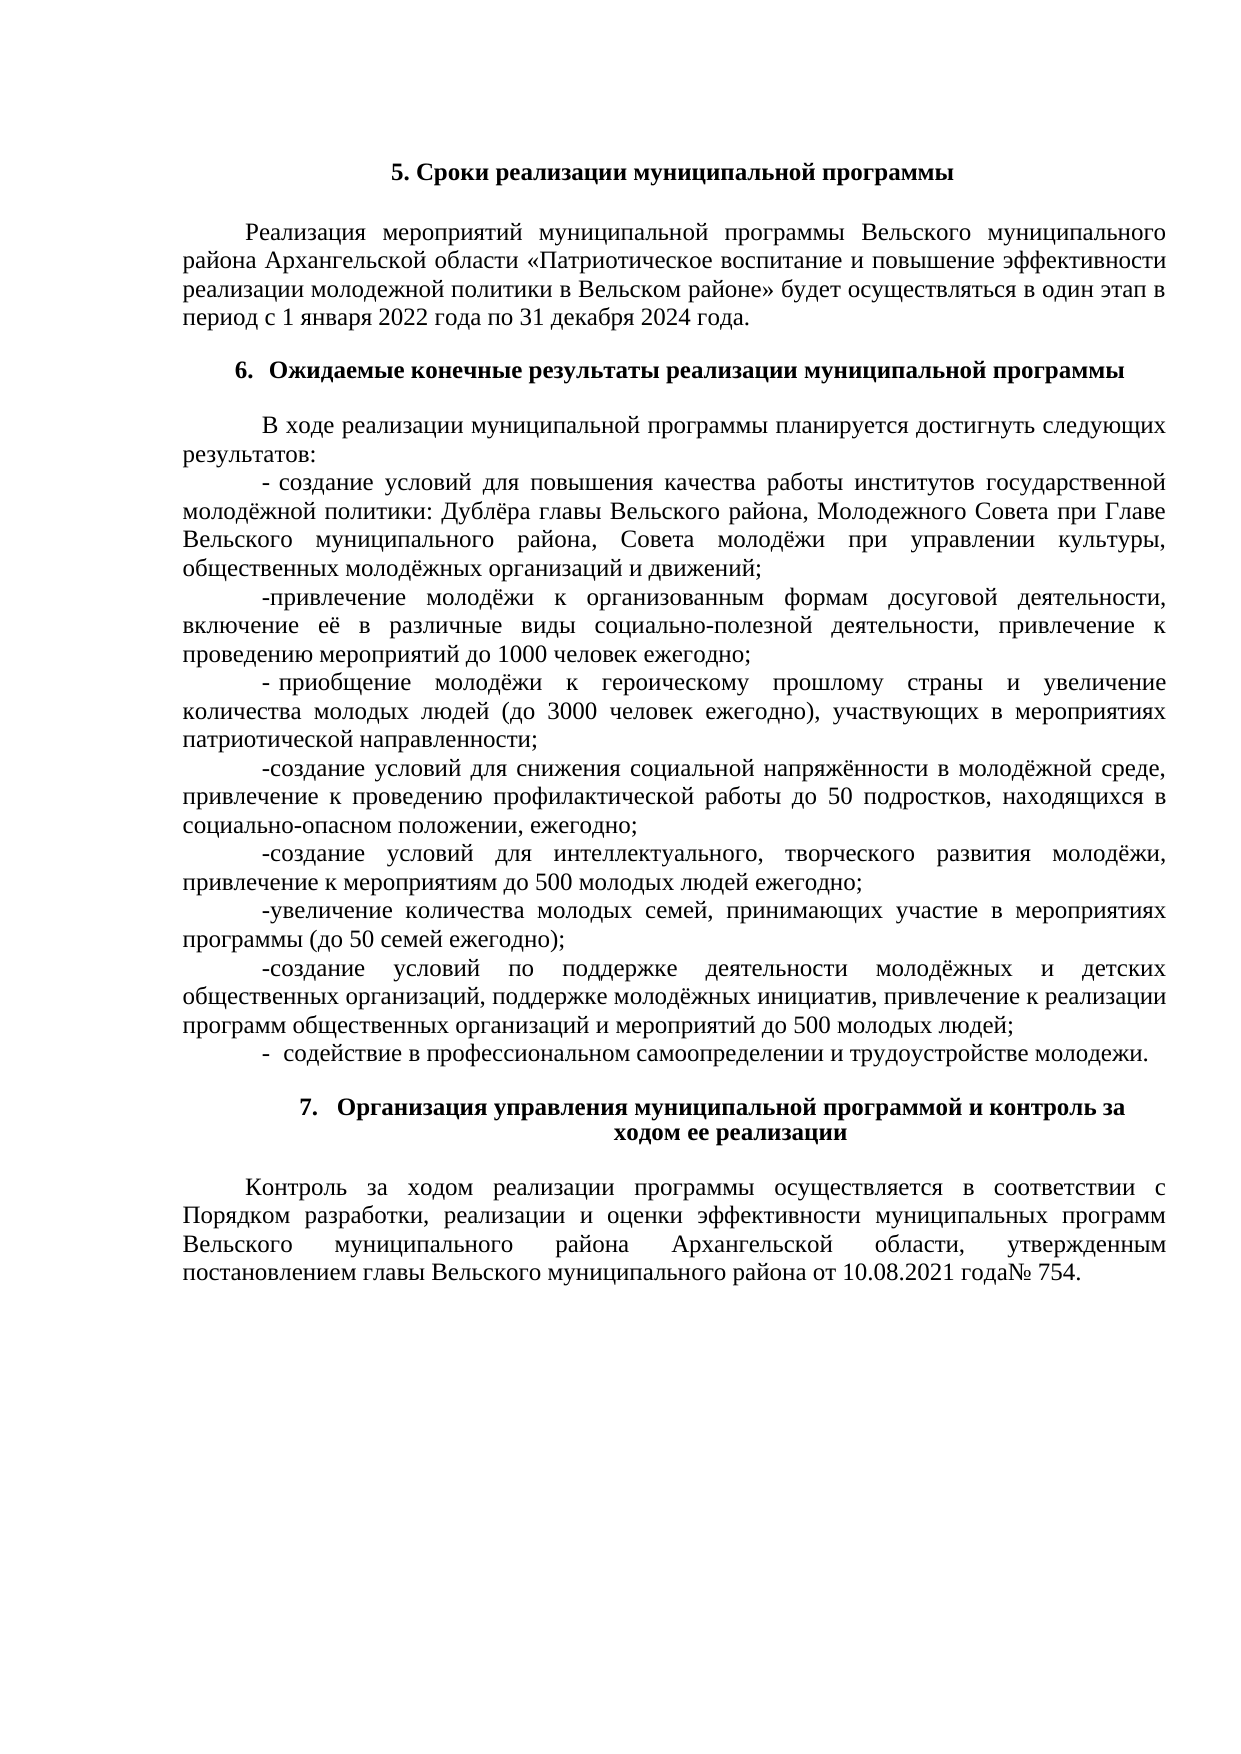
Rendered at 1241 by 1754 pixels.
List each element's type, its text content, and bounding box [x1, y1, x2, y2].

text -создание условий по поддержке деятельности молодёжных и детских общественных организаций, поддержке молодёжных инициатив, привлечение к реализации программ общественных организаций и мероприятий до 500 молодых людей; [182, 953, 1167, 1039]
list Организация управления муниципальной программой и контроль за [299, 1095, 1167, 1120]
text В ходе реализации муниципальной программы планируется достигнуть следующих результатов: [182, 411, 1167, 468]
text Контроль за ходом реализации программы осуществляется в соответствии с Порядком разработки, реализации и оценки эффективности муниципальных программ Вельского муниципального района Архангельской области, утвержденным постановлением главы Вельского муниципального района от 10.08.2021 года№ 754. [182, 1172, 1167, 1286]
text -создание условий для снижения социальной напряжённости в молодёжной среде, привлечение к проведению профилактической работы до 50 подростков, находящихся в социально-опасном положении, ежегодно; [182, 753, 1167, 839]
text 5. Сроки реализации муниципальной программы [182, 160, 1163, 185]
text ходом ее реализации [614, 1120, 1167, 1145]
list создание условий для повышения качества работы институтов государственной молодёжной политики: Дублёра главы Вельского района, Молодежного Совета при Главе Вельского муниципального района, Совета молодёжи при управлении культуры, общественных молодёжных организаций и движений; [182, 468, 1167, 582]
text -создание условий для интеллектуального, творческого развития молодёжи, привлечение к мероприятиям до 500 молодых людей ежегодно; [182, 839, 1167, 896]
list Ожидаемые конечные результаты реализации муниципальной программы [234, 358, 1167, 383]
list содействие в профессиональном самоопределении и трудоустройстве молодежи. [182, 1039, 1167, 1067]
list приобщение молодёжи к героическому прошлому страны и увеличение количества молодых людей (до 3000 человек ежегодно), участвующих в мероприятиях патриотической направленности; [182, 668, 1167, 753]
text -привлечение молодёжи к организованным формам досуговой деятельности, включение её в различные виды социально-полезной деятельности, привлечение к проведению мероприятий до 1000 человек ежегодно; [182, 582, 1167, 668]
text -увеличение количества молодых семей, принимающих участие в мероприятиях программы (до 50 семей ежегодно); [182, 896, 1167, 953]
text Реализация мероприятий муниципальной программы Вельского муниципального района Архангельской области «Патриотическое воспитание и повышение эффективности реализации молодежной политики в Вельском районе» будет осуществляться в один этап в период с 1 января 2022 года по 31 декабря 2024 года. [182, 218, 1167, 331]
